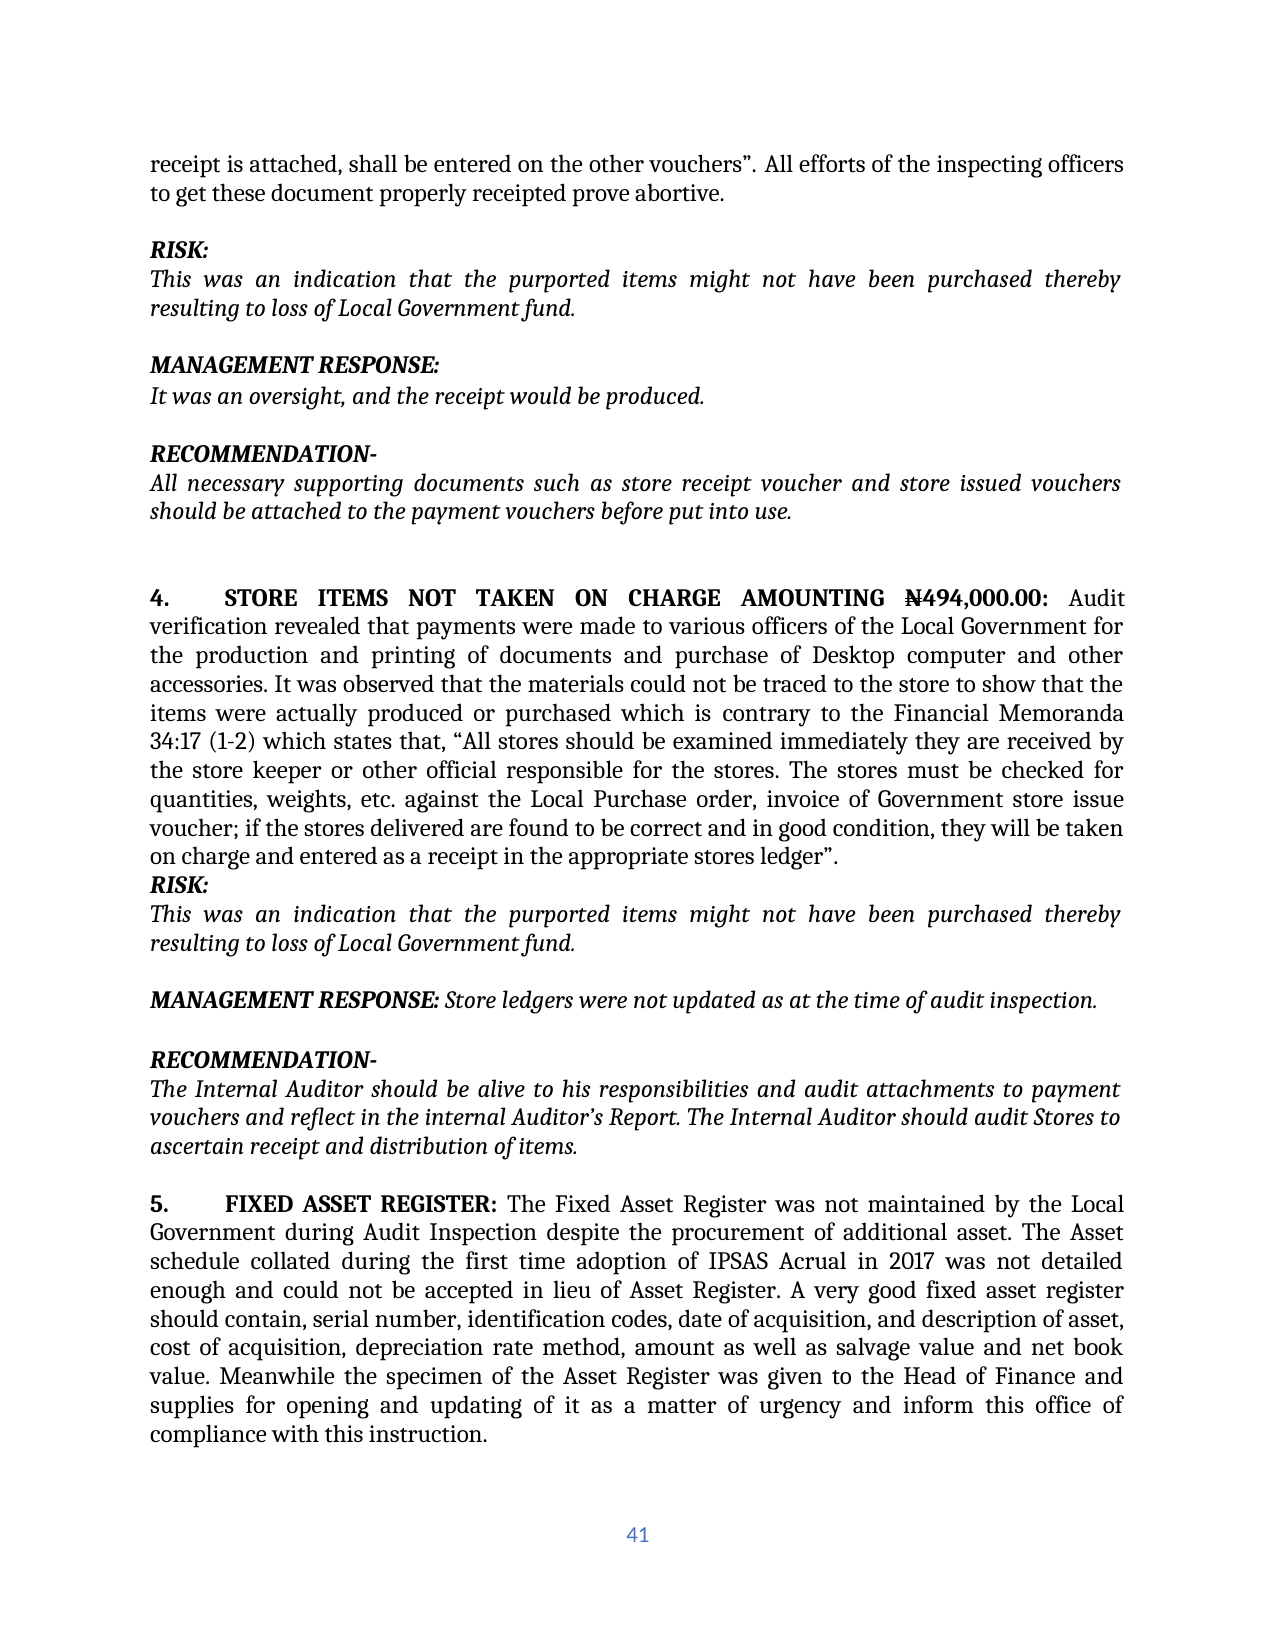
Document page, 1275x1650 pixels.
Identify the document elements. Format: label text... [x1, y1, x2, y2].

text RISK: [150, 236, 1125, 265]
text RECOMMENDATION- [150, 1046, 1125, 1074]
text 4. STORE ITEMS NOT TAKEN ON CHARGE AMOUNTING N494,000.00: Audit verification revealed that payments were made to various officers of the Local Government for the production and printing of documents and purchase of Desktop computer and other accessories. It was observed that the materials could not be traced to the store to show that the items were actually produced or purchased which is contrary to the Financial Memoranda 34:17 (1-2) which states that, “All stores should be examined immediately they are received by the store keeper or other official responsible for the stores. The stores must be checked for quantities, weights, etc. against the Local Purchase order, invoice of Government store issue voucher; if the stores delivered are found to be correct and in good condition, they will be taken on charge and entered as a receipt in the appropriate stores ledger”. [150, 583, 1125, 871]
text RISK: [150, 871, 1125, 900]
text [150, 150, 1125, 207]
text 5. FIXED ASSET REGISTER: The Fixed Asset Register was not maintained by the Local Government during Audit Inspection despite the procurement of additional asset. The Asset schedule collated during the first time adoption of IPSAS Acrual in 2017 was not detailed enough and could not be accepted in lieu of Asset Register. A very good fixed asset register should contain, serial number, identification codes, date of acquisition, and description of asset, cost of acquisition, depreciation rate method, amount as well as salvage value and net book value. Meanwhile the specimen of the Asset Register was given to the Head of Finance and supplies for opening and updating of it as a matter of urgency and inform this office of compliance with this instruction. [150, 1189, 1125, 1448]
text RECOMMENDATION- [150, 440, 1125, 468]
text MANAGEMENT RESPONSE: [150, 351, 1125, 380]
text This was an indication that the purported items might not have been purchased thereby resulting to loss of Local Government fund. [150, 265, 1125, 322]
text This was an indication that the purported items might not have been purchased thereby resulting to loss of Local Government fund. [150, 900, 1125, 957]
text All necessary supporting documents such as store receipt voucher and store issued vouchers should be attached to the payment vouchers before put into use. [150, 468, 1125, 526]
text MANAGEMENT RESPONSE: Store ledgers were not updated as at the time of audit inspection. [150, 986, 1125, 1015]
text The Internal Auditor should be alive to his responsibilities and audit attachments to payment vouchers and reflect in the internal Auditor’s Report. The Internal Auditor should audit Stores to ascertain receipt and distribution of items. [150, 1074, 1125, 1161]
text It was an oversight, and the receipt would be produced. [150, 382, 1125, 411]
